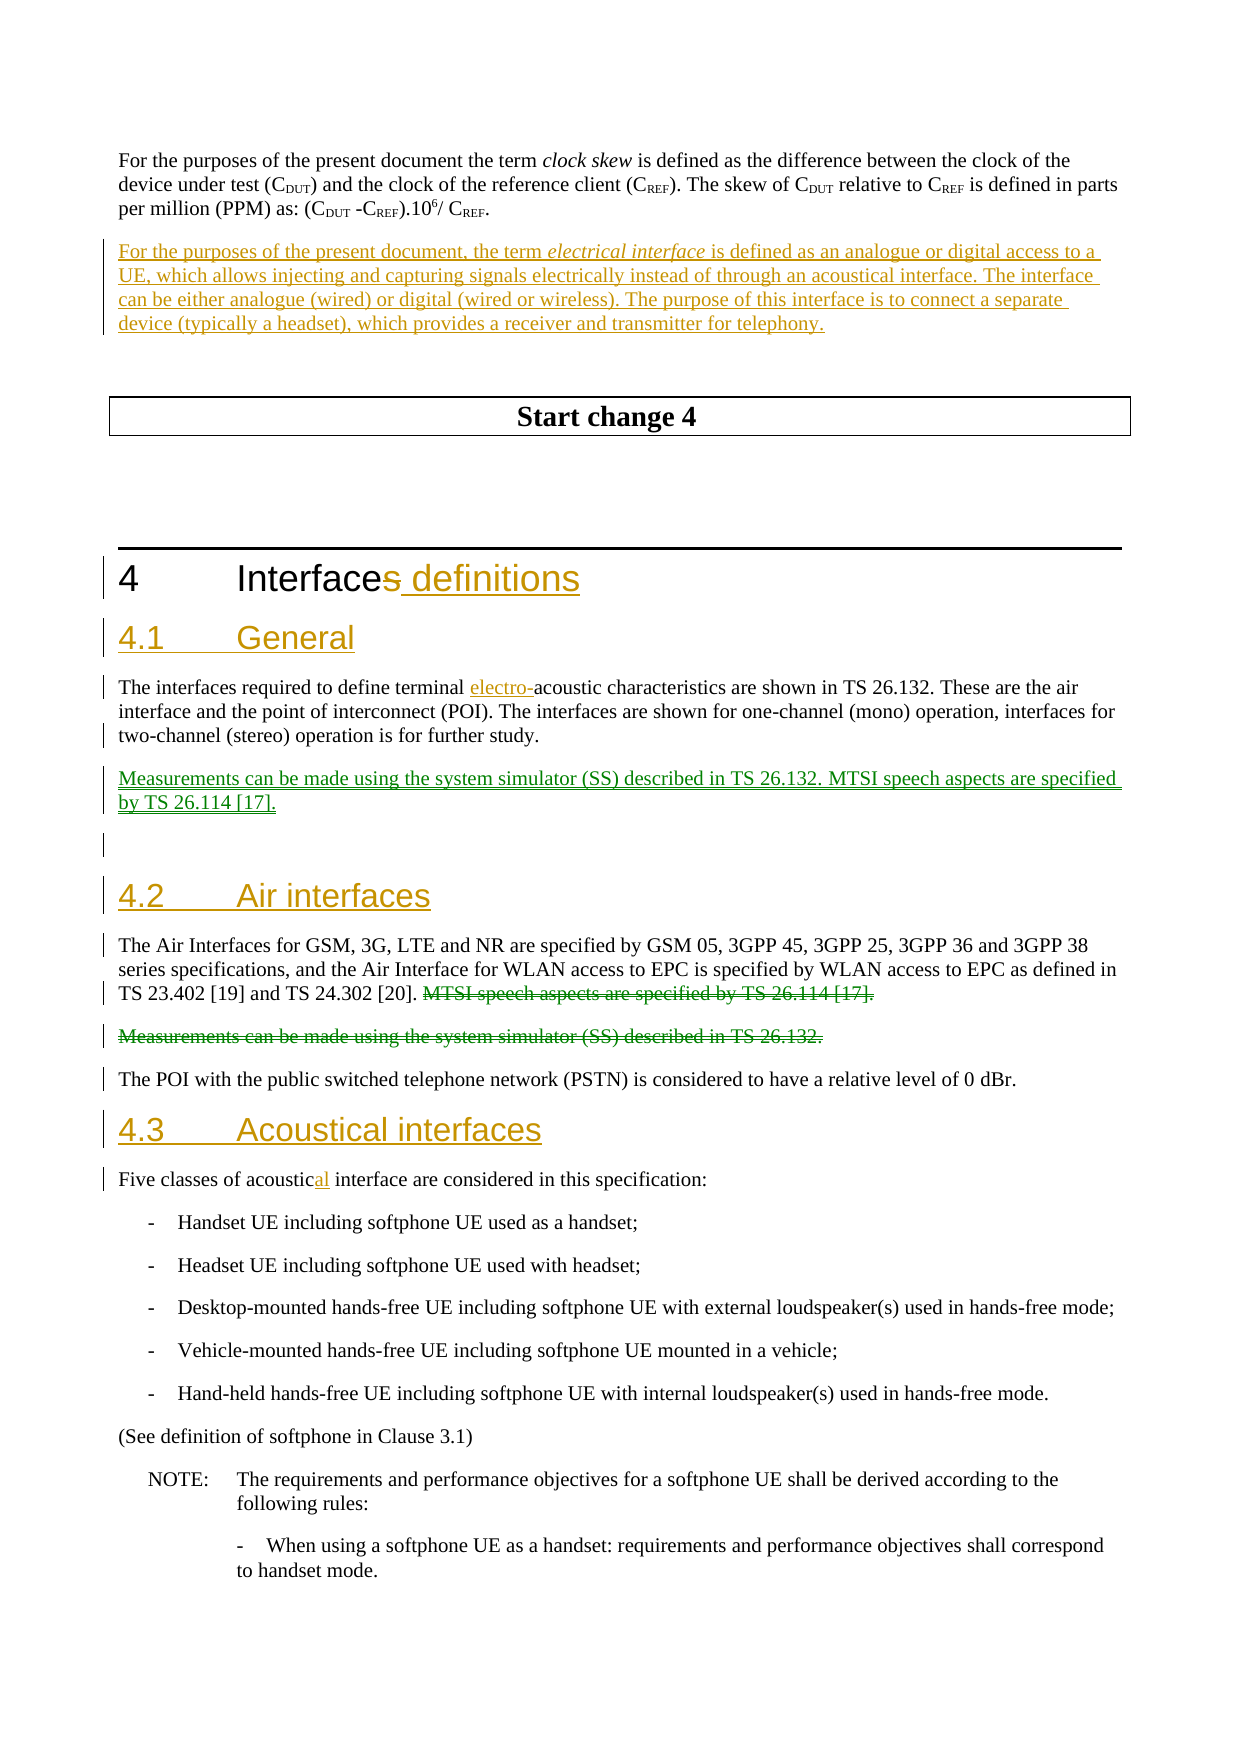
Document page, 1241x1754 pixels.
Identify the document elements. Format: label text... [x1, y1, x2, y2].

text The with the public switched telephone network (PSTN) is considered to have a relative level of 0 dBr. [118, 1067, 1122, 1091]
text - Vehicle-mounted hands-free UE including softphone UE mounted in a vehicle; [148, 1338, 1122, 1362]
text - Desktop-mounted hands-free UE including softphone UE with external loudspeaker(s) used in hands-free mode; [148, 1295, 1122, 1319]
text The Air Interfaces for GSM, 3G, LTE and NR are specified by GSM 05, 3GPP 45, 3GPP 25, 3GPP 36 and 3GPP 38 series specifications, and the Air Interface for WLAN access to EPC is specified by WLAN access to EPC as defined in TS 23.402 [19] and TS 24.302 [20]. [118, 933, 1122, 1005]
subtitle 4 Interface [118, 550, 1122, 599]
text NOTE: The requirements and performance objectives for a softphone UE shall be derived according to the following rules: [148, 1467, 1122, 1515]
text For the purposes of the present document the term clock skew is defined as the difference between the clock of the device under test (CDUT) and the clock of the reference client (CREF). The skew of CDUT relative to CREF is defined in parts per million (PPM) as: (CDUT -CREF).106/ CREF. [118, 148, 1122, 220]
text The interfaces required to define terminal acoustic characteristics are shown in TS 26.132. These are the air interface and the point of interconnect (POI). The interfaces are shown for one-channel (mono) operation, interfaces for two-channel (stereo) operation is for further study. [118, 675, 1122, 747]
text - Hand-held hands-free UE including softphone UE with internal loudspeaker(s) used in hands-free mode. [148, 1381, 1122, 1405]
text - Handset UE including softphone UE used as a handset; [148, 1210, 1122, 1234]
text Five classes of acoustic interface are considered in this specification: [118, 1167, 1122, 1191]
text (See definition of softphone in Clause 3.1) [118, 1424, 1122, 1448]
text - Headset UE including softphone UE used with headset; [148, 1252, 1122, 1277]
text - When using a softphone UE as a handset: requirements and performance objectives shall correspond to handset mode. [236, 1533, 1122, 1582]
